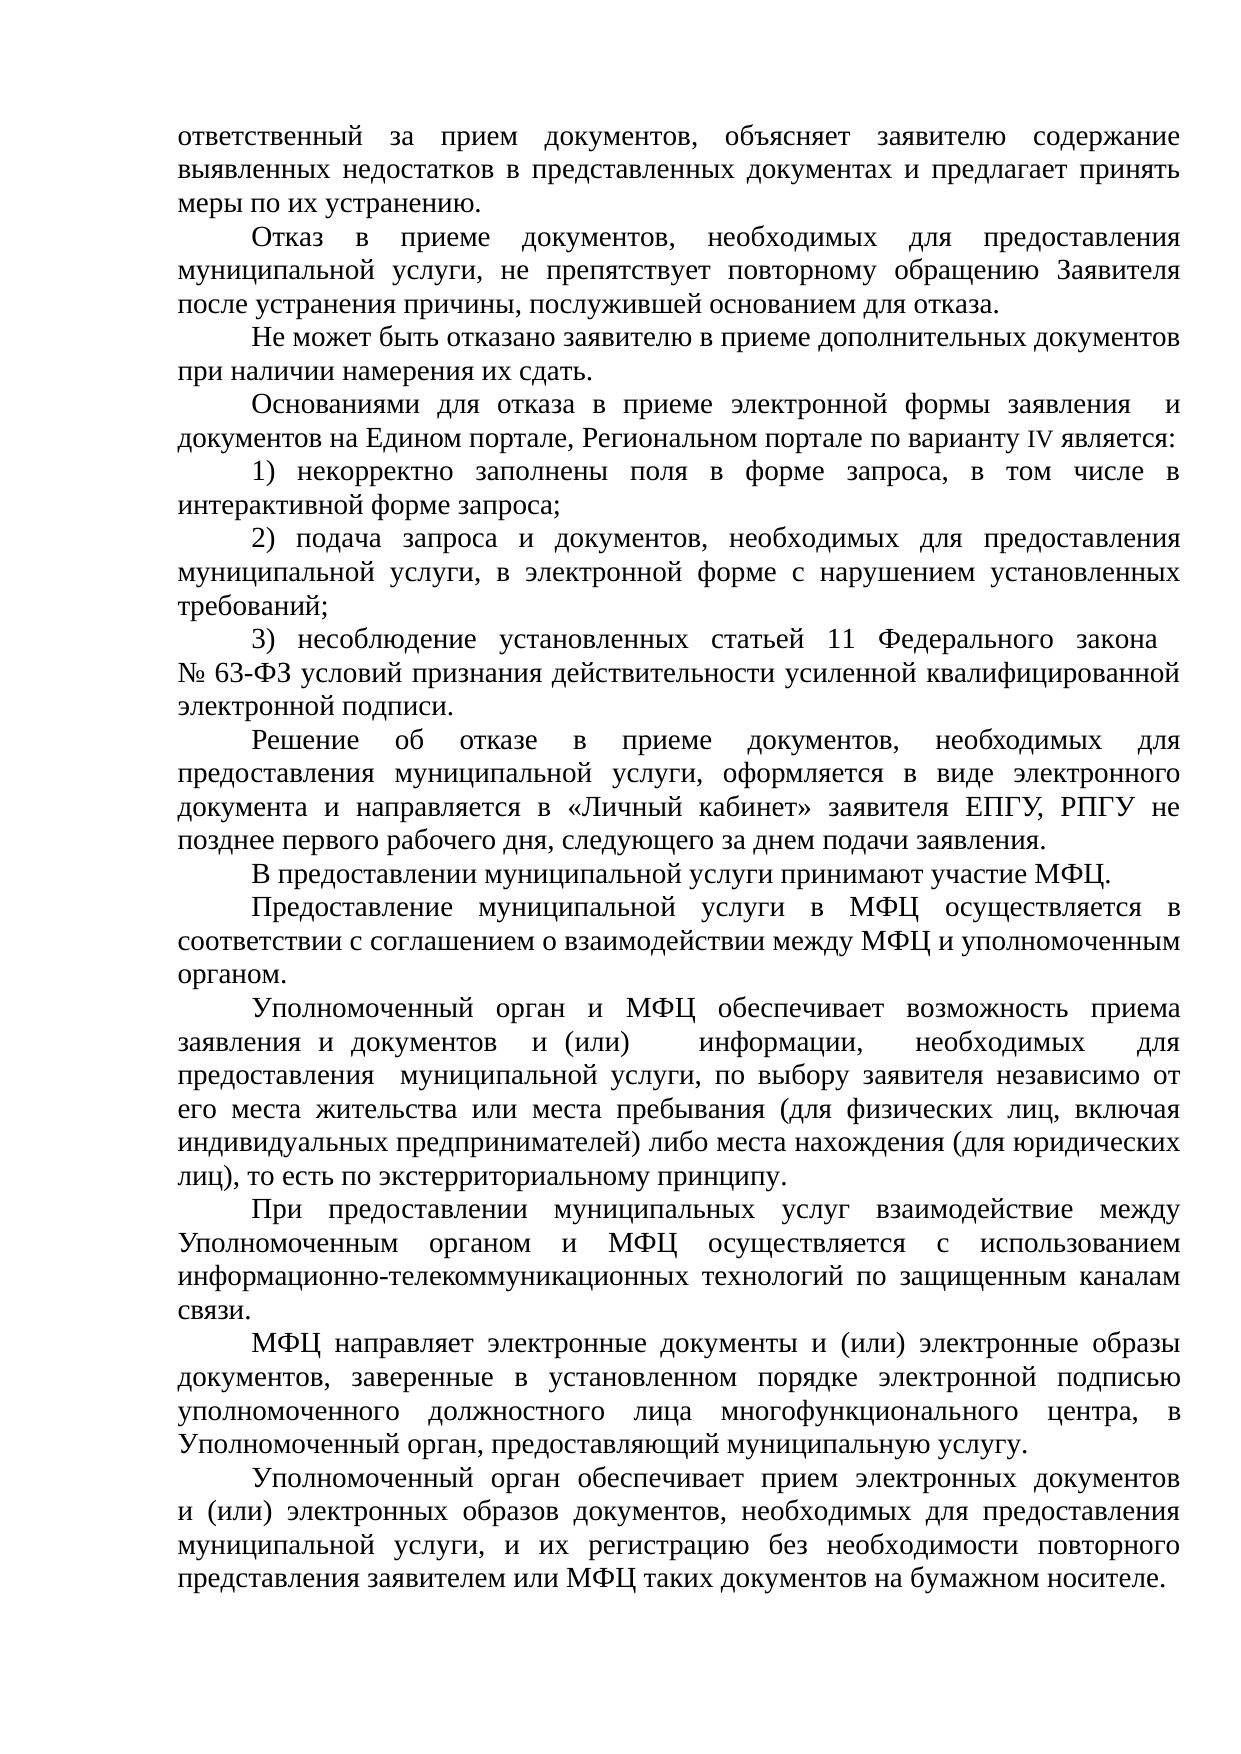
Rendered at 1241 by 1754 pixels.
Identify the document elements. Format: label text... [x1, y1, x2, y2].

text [177, 118, 1181, 219]
text 1) некорректно заполнены поля в форме запроса, в том числе в интерактивной форме запроса; [177, 453, 1181, 521]
text Отказ в приеме документов, необходимых для предоставления муниципальной услуги, не препятствует повторному обращению Заявителя после устранения причины, послужившей основанием для отказа. [177, 219, 1181, 319]
text 2) подача запроса и документов, необходимых для предоставления муниципальной услуги, в электронной форме с нарушением установленных требований; [177, 521, 1181, 621]
text В предоставлении муниципальной услуги принимают участие МФЦ. [177, 856, 1181, 889]
text Уполномоченный орган и МФЦ обеспечивает возможность приема заявления и документов и (или) информации, необходимых для предоставления муниципальной услуги, по выбору заявителя независимо от его места жительства или места пребывания (для физических лиц, включая индивидуальных предпринимателей) либо места нахождения (для юридических лиц), то есть по экстерриториальному принципу. [177, 990, 1181, 1191]
text Уполномоченный орган обеспечивает прием электронных документов и (или) электронных образов документов, необходимых для предоставления муниципальной услуги, и их регистрацию без необходимости повторного представления заявителем или МФЦ таких документов на бумажном носителе. [177, 1460, 1181, 1594]
list Предоставление муниципальной услуги в МФЦ осуществляется в соответствии с соглашением о взаимодействии между МФЦ и уполномоченным органом. [177, 889, 1181, 990]
text МФЦ направляет электронные документы и (или) электронные образы документов, заверенные в установленном порядке электронной подписью уполномоченного должностного лица многофункционального центра, в Уполномоченный орган, предоставляющий муниципальную услугу. [177, 1326, 1181, 1460]
text При предоставлении муниципальных услуг взаимодействие между Уполномоченным органом и МФЦ осуществляется с использованием информационно-телекоммуникационных технологий по защищенным каналам связи. [177, 1191, 1181, 1326]
text 3) несоблюдение установленных статьей 11 Федерального закона № 63-ФЗ условий признания действительности усиленной квалифицированной электронной подписи. [177, 621, 1181, 722]
text Решение об отказе в приеме документов, необходимых для предоставления муниципальной услуги, оформляется в виде электронного документа и направляется в «Личный кабинет» заявителя ЕПГУ, РПГУ не позднее первого рабочего дня, следующего за днем подачи заявления. [177, 722, 1181, 856]
text Не может быть отказано заявителю в приеме дополнительных документов при наличии намерения их сдать. [177, 319, 1181, 386]
text Основаниями для отказа в приеме электронной формы заявления и документов на Едином портале, Региональном портале по варианту IV является: [177, 386, 1181, 453]
